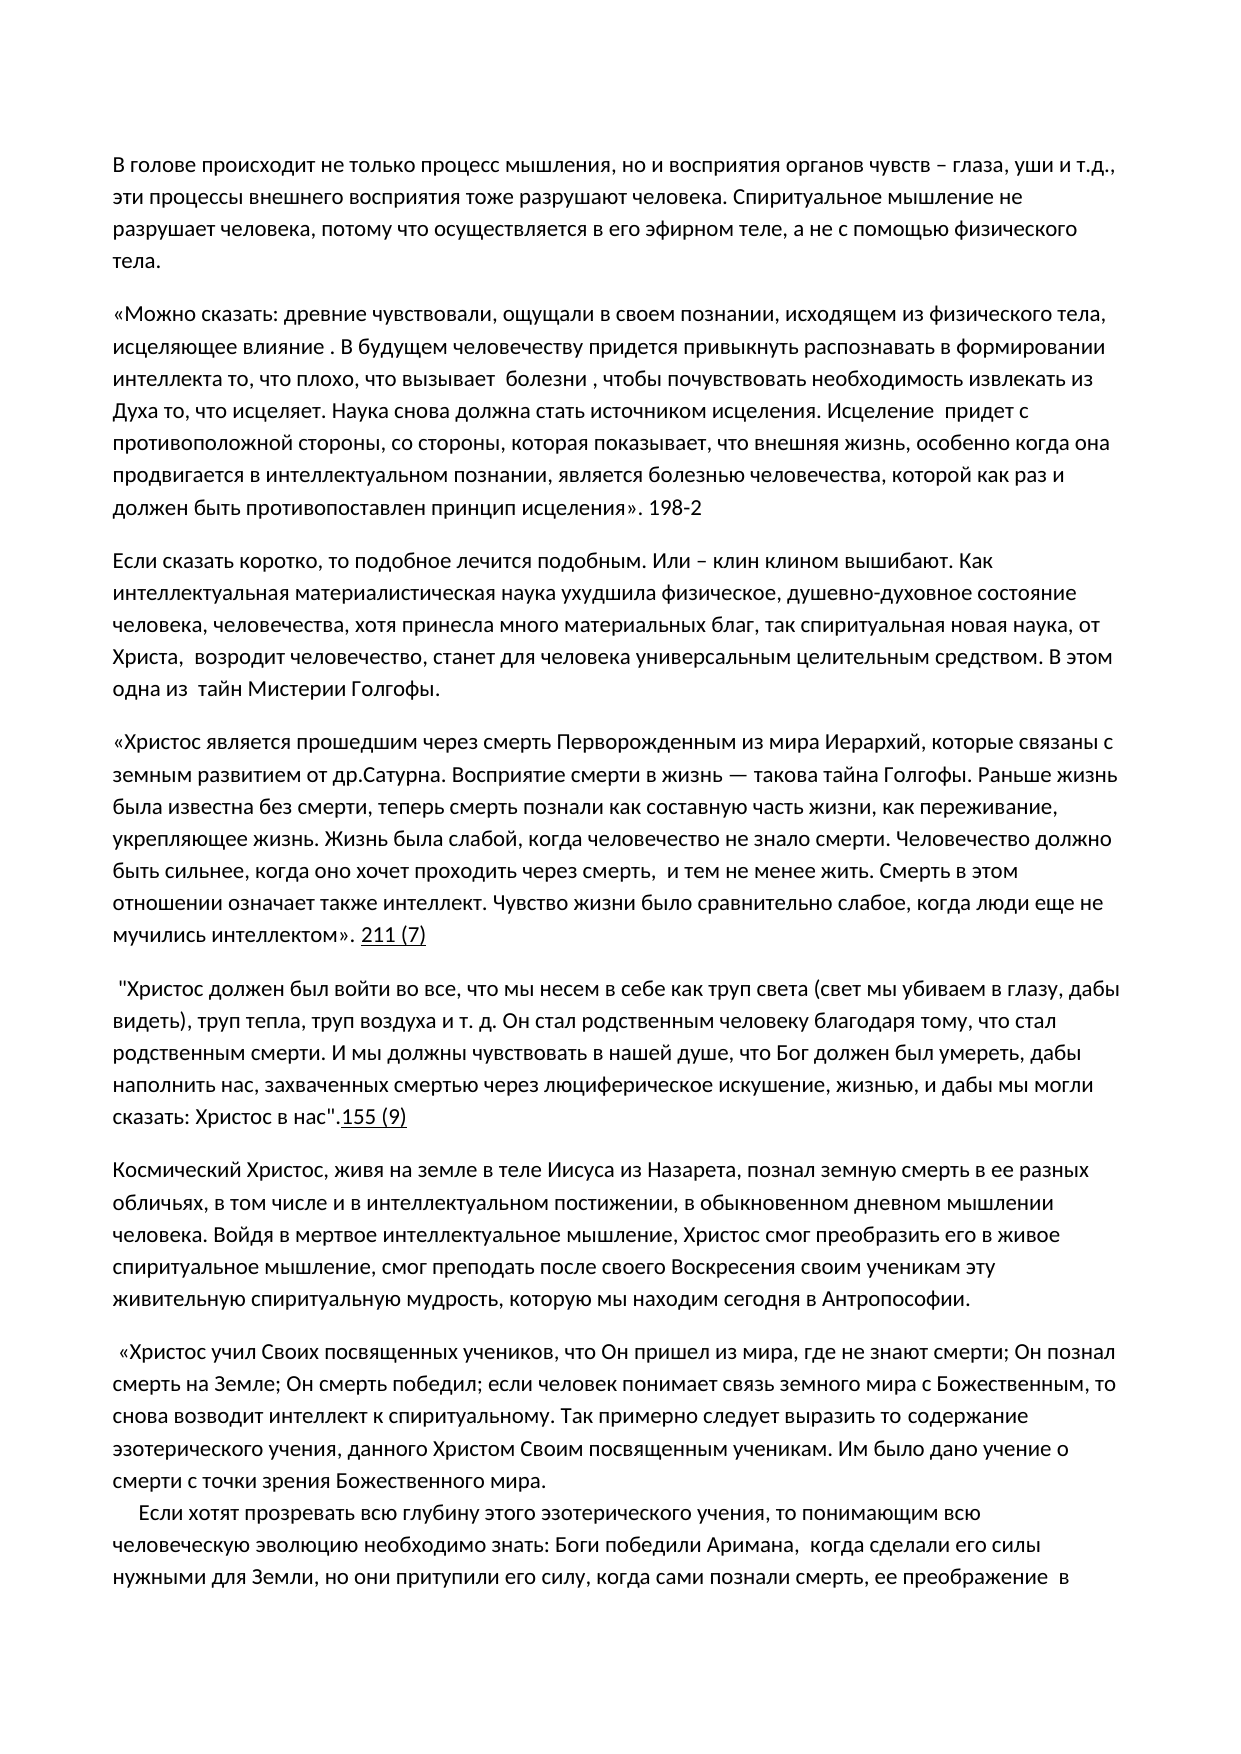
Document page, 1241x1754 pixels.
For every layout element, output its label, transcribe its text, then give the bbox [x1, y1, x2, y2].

text «Можно сказать: древние чувствовали, ощущали в своем познании, исходящем из физического тела, исцеляющее влияние . В будущем человечеству придется привыкнуть распознавать в формировании интеллекта то, что плохо, что вызывает болезни , чтобы почувствовать необходимость извлекать из Духа то, что исцеляет. Наука снова должна стать источником исцеления. Исцеление придет с противоположной стороны, со стороны, которая показывает, что внешняя жизнь, особенно когда она продвигается в интеллектуальном познании, является болезнью человечества, которой как раз и должен быть противопоставлен принцип исцеления». 198-2 [112, 299, 1128, 521]
text В голове происходит не только процесс мышления, но и восприятия органов чувств – глаза, уши и т.д., эти процессы внешнего восприятия тоже разрушают человека. Спиритуальное мышление не разрушает человека, потому что осуществляется в его эфирном теле, а не с помощью физического тела. [112, 150, 1128, 274]
text «Христос является прошедшим через смерть Перворожденным из мира Иерархий, которые связаны с земным развитием от др.Сатурна. Восприятие смерти в жизнь — такова тайна Голгофы. Раньше жизнь была известна без смерти, теперь смерть познали как составную часть жизни, как переживание, укрепляющее жизнь. Жизнь была слабой, когда человечество не знало смерти. Человечество должно быть сильнее, когда оно хочет проходить через смерть, и тем не менее жить. Смерть в этом отношении означает также интеллект. Чувство жизни было сравнительно слабое, когда люди еще не мучились интеллектом». 211 (7) [112, 727, 1128, 949]
text Космический Христос, живя на земле в теле Иисуса из Назарета, познал земную смерть в ее разных обличьях, в том числе и в интеллектуальном постижении, в обыкновенном дневном мышлении человека. Войдя в мертвое интеллектуальное мышление, Христос смог преобразить его в живое спиритуальное мышление, смог преподать после своего Воскресения своим ученикам эту живительную спиритуальную мудрость, которую мы находим сегодня в Антропософии. [112, 1155, 1128, 1312]
text Если сказать коротко, то подобное лечится подобным. Или – клин клином вышибают. Как интеллектуальная материалистическая наука ухудшила физическое, душевно-духовное состояние человека, человечества, хотя принесла много материальных благ, так спиритуальная новая наука, от Христа, возродит человечество, станет для человека универсальным целительным средством. В этом одна из тайн Мистерии Голгофы. [112, 546, 1128, 702]
text "Христос должен был войти во все, что мы несем в себе как труп света (свет мы убиваем в глазу, дабы видеть), труп тепла, труп воздуха и т. д. Он стал родственным человеку благодаря тому, что стал родственным смерти. И мы должны чувствовать в нашей душе, что Бог должен был умереть, дабы наполнить нас, захваченных смертью через люциферическое искушение, жизнью, и дабы мы могли сказать: Христос в нас".155 (9) [112, 974, 1128, 1130]
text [112, 1337, 1128, 1591]
